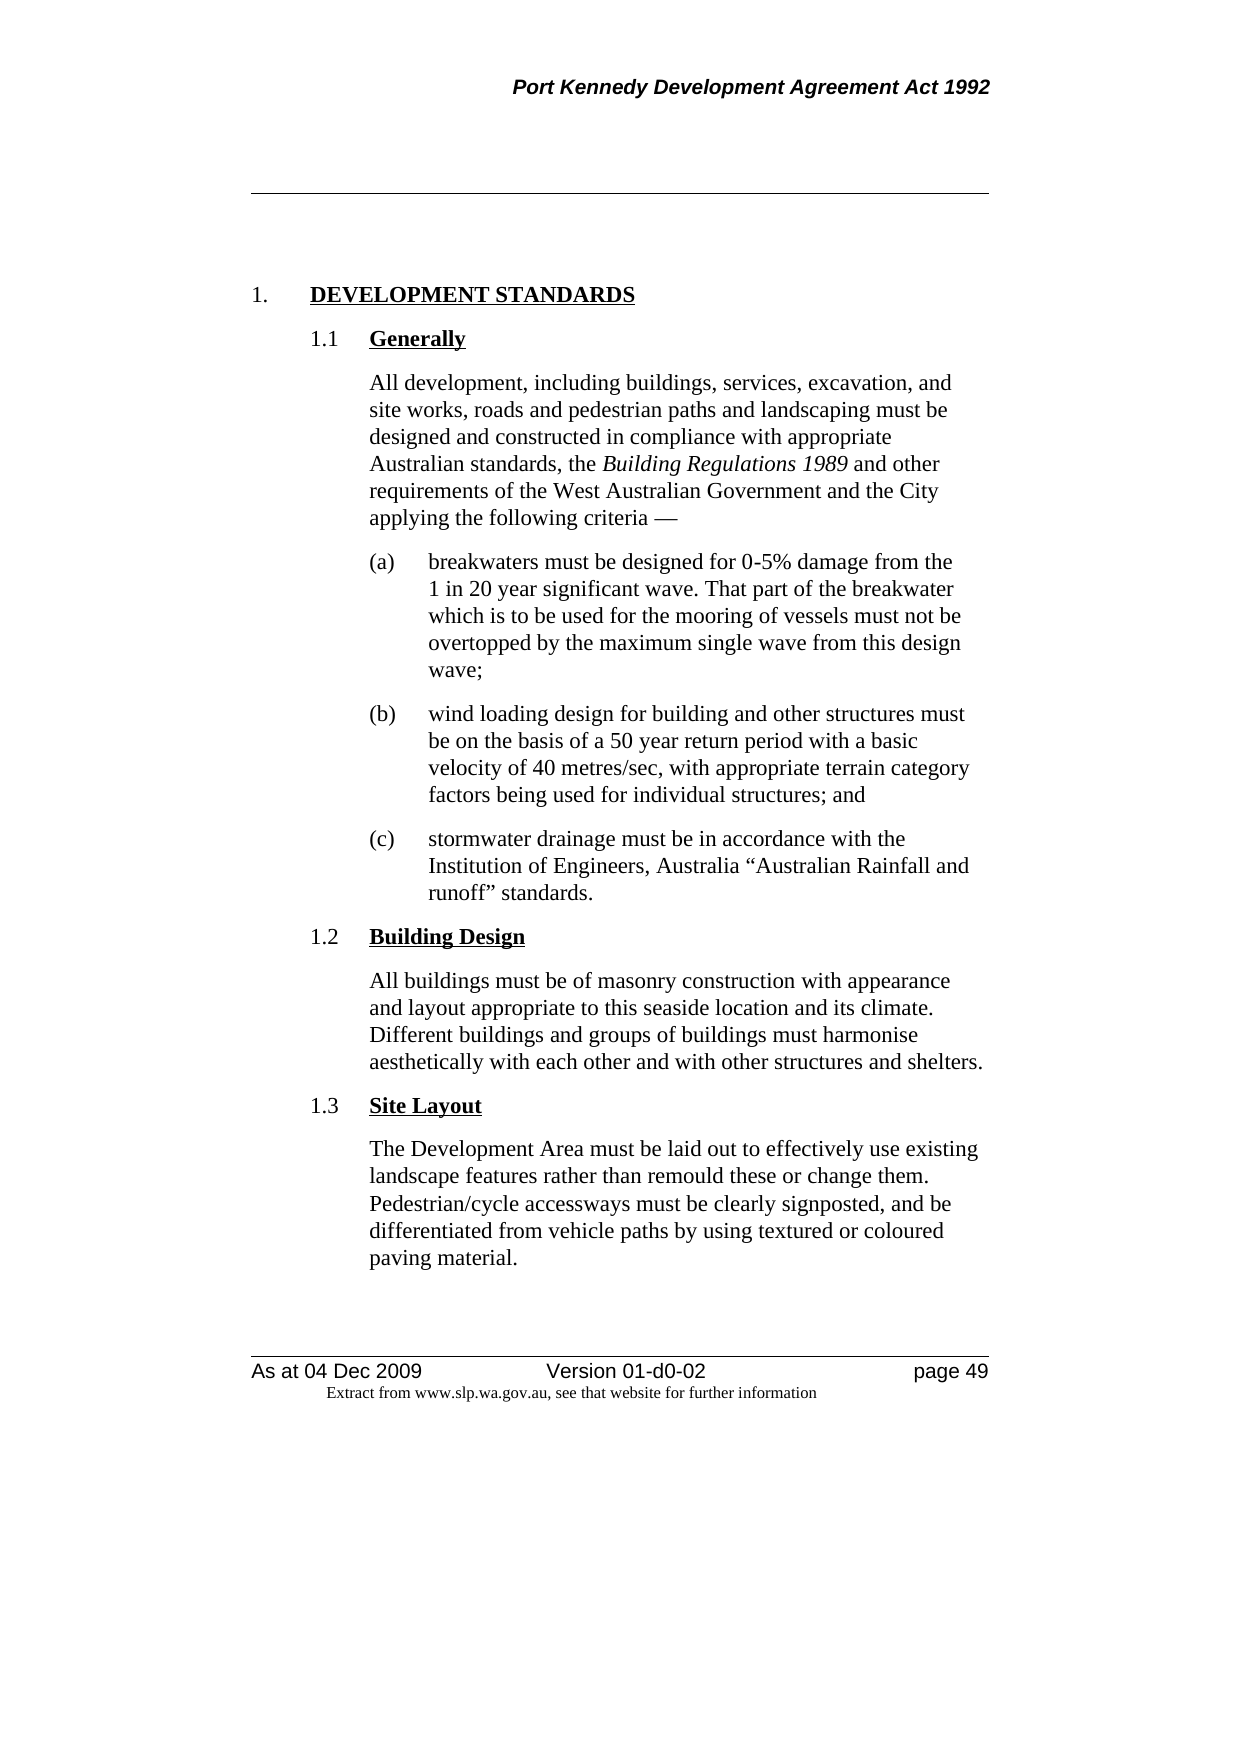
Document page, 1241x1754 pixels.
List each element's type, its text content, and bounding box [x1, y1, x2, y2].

text 1.1 Generally [310, 324, 989, 351]
text (b) wind loading design for building and other structures must be on the basis of a 50 year return period with a basic velocity of 40 metres/sec, with appropriate terrain category factors being used for individual structures; and [369, 699, 989, 808]
text 1. DEVELOPMENT STANDARDS [251, 281, 989, 308]
text (a) breakwaters must be designed for 0-5% damage from the 1 in 20 year significant wave. That part of the breakwater which is to be used for the mooring of vessels must not be overtopped by the maximum single wave from this design wave; [369, 547, 989, 683]
text 1.2 Building Design [310, 922, 989, 949]
text (c) stormwater drainage must be in accordance with the Institution of Engineers, Australia “Australian Rainfall and runoff” standards. [369, 824, 989, 906]
text 1.3 Site Layout [310, 1091, 989, 1118]
text All buildings must be of masonry construction with appearance and layout appropriate to this seaside location and its climate. Different buildings and groups of buildings must harmonise aesthetically with each other and with other structures and shelters. [310, 966, 989, 1074]
text All development, including buildings, services, excavation, and site works, roads and pedestrian paths and landscaping must be designed and constructed in compliance with appropriate Australian standards, the Building Regulations 1989 and other requirements of the West Australian Government and the City applying the following criteria — [310, 368, 989, 531]
text The Development Area must be laid out to effectively use existing landscape features rather than remould these or change them. Pedestrian/cycle accessways must be clearly signposted, and be differentiated from vehicle paths by using textured or coloured paving material. [310, 1135, 989, 1270]
